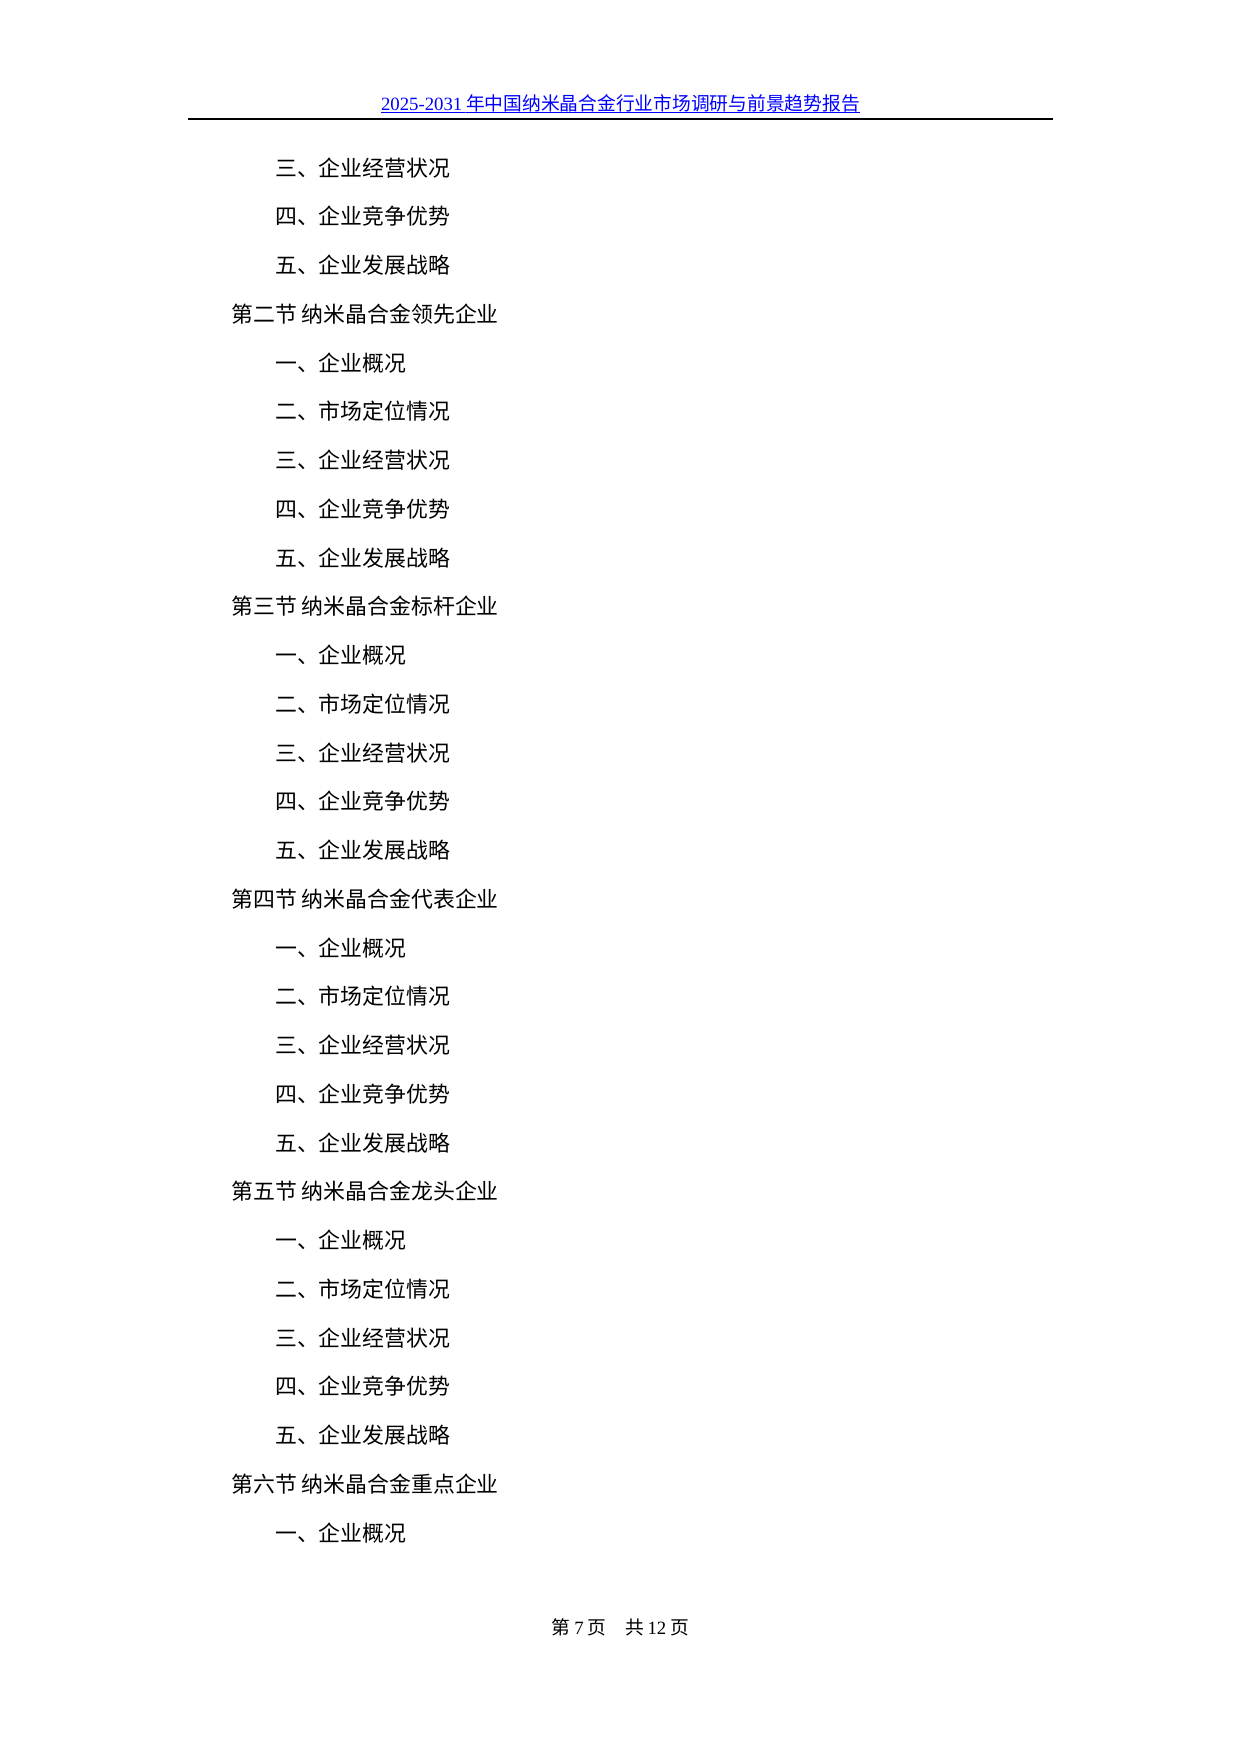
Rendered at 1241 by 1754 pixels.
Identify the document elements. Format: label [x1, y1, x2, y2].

text [187, 150, 1053, 1548]
